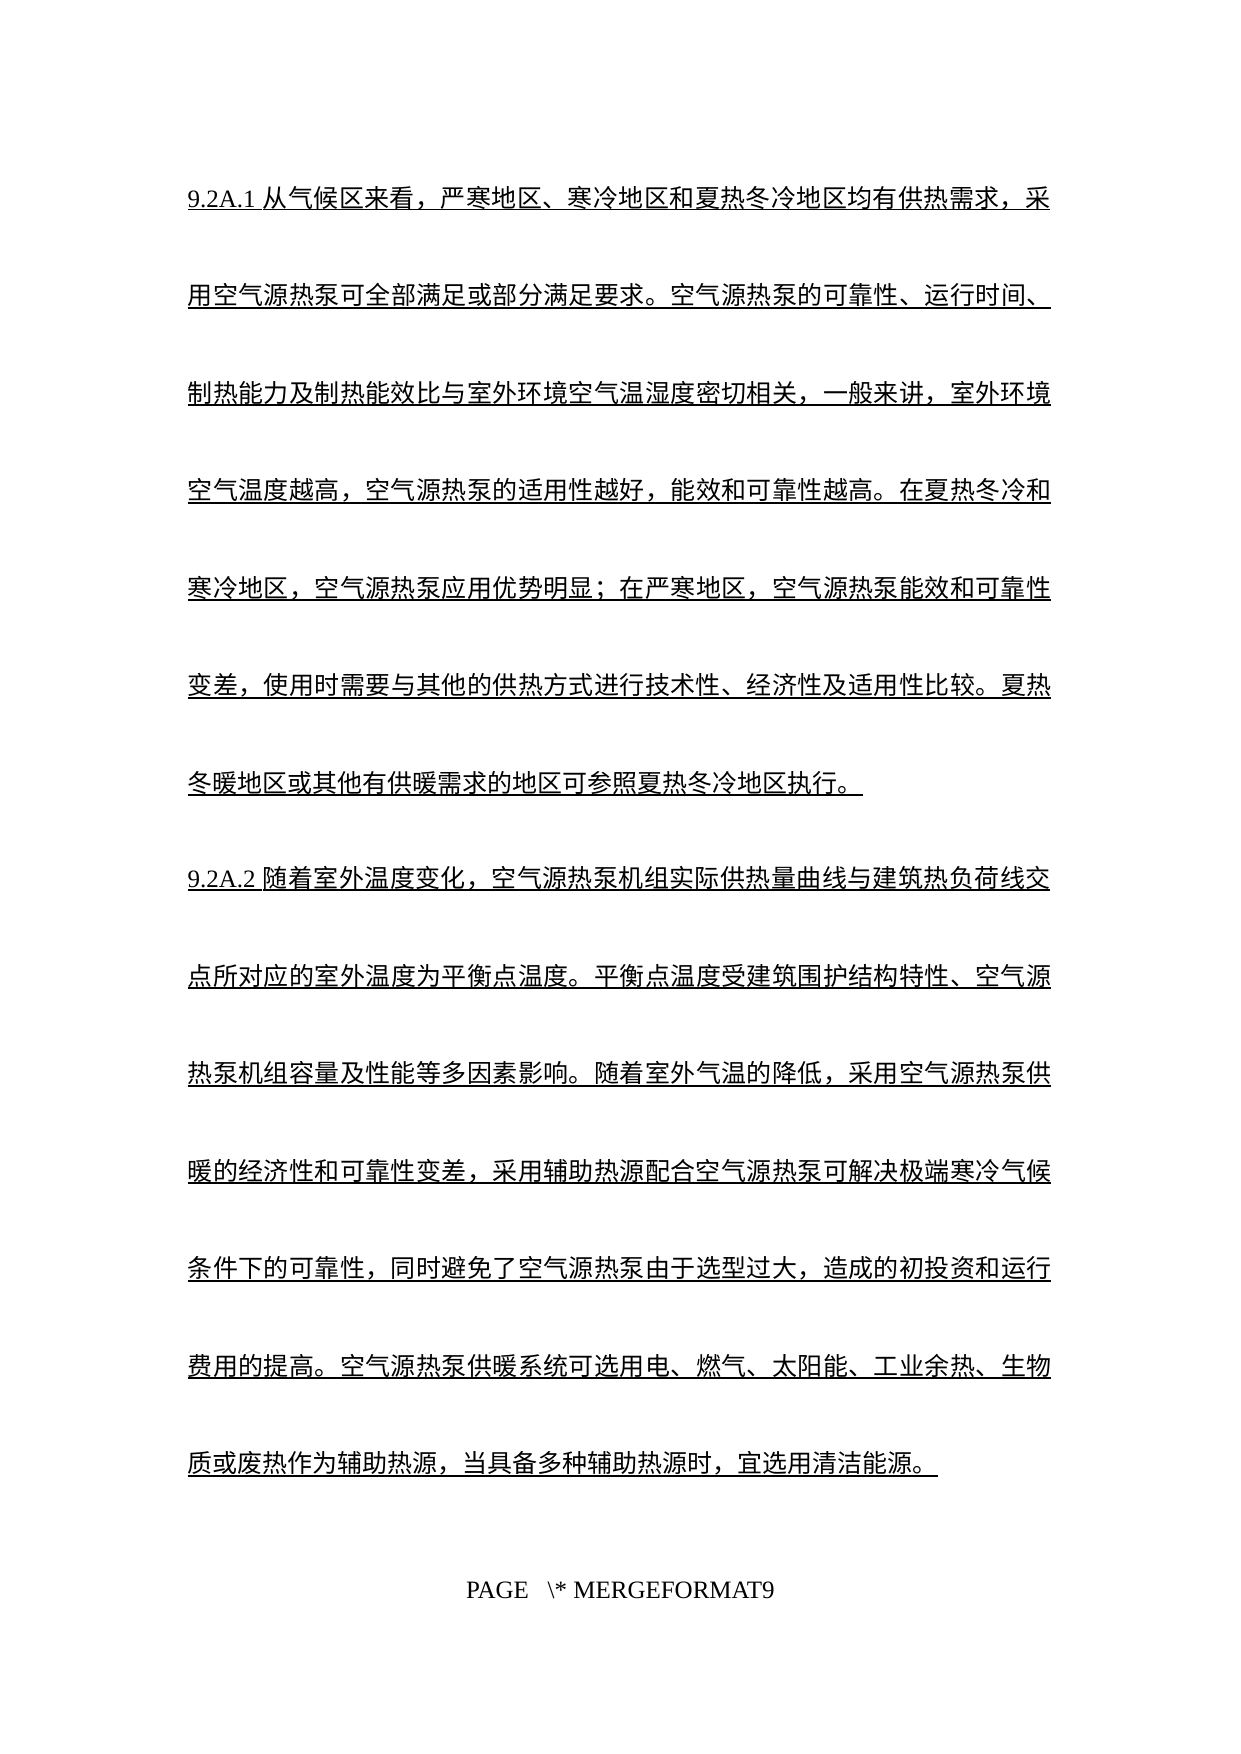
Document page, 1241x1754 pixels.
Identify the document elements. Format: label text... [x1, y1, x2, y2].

text 9.2A.2 随着室外温度变化，空气源热泵机组实际供热量曲线与建筑热负荷线交点所对应的室外温度为平衡点温度。平衡点温度受建筑围护结构特性、空气源热泵机组容量及性能等多因素影响。随着室外气温的降低，采用空气源热泵供暖的经济性和可靠性变差，采用辅助热源配合空气源热泵可解决极端寒冷气候条件下的可靠性，同时避免了空气源热泵由于选型过大，造成的初投资和运行费用的提高。空气源热泵供暖系统可选用电、燃气、太阳能、工业余热、生物质或废热作为辅助热源，当具备多种辅助热源时，宜选用清洁能源。 [187, 844, 1053, 1494]
text 9.2A.1 从气候区来看，严寒地区、寒冷地区和夏热冬冷地区均有供热需求，采用空气源热泵可全部满足或部分满足要求。空气源热泵的可靠性、运行时间、制热能力及制热能效比与室外环境空气温湿度密切相关，一般来讲，室外环境空气温度越高，空气源热泵的适用性越好，能效和可靠性越高。在夏热冬冷和寒冷地区，空气源热泵应用优势明显；在严寒地区，空气源热泵能效和可靠性变差，使用时需要与其他的供热方式进行技术性、经济性及适用性比较。夏热冬暖地区或其他有供暖需求的地区可参照夏热冬冷地区执行。 [187, 164, 1053, 814]
